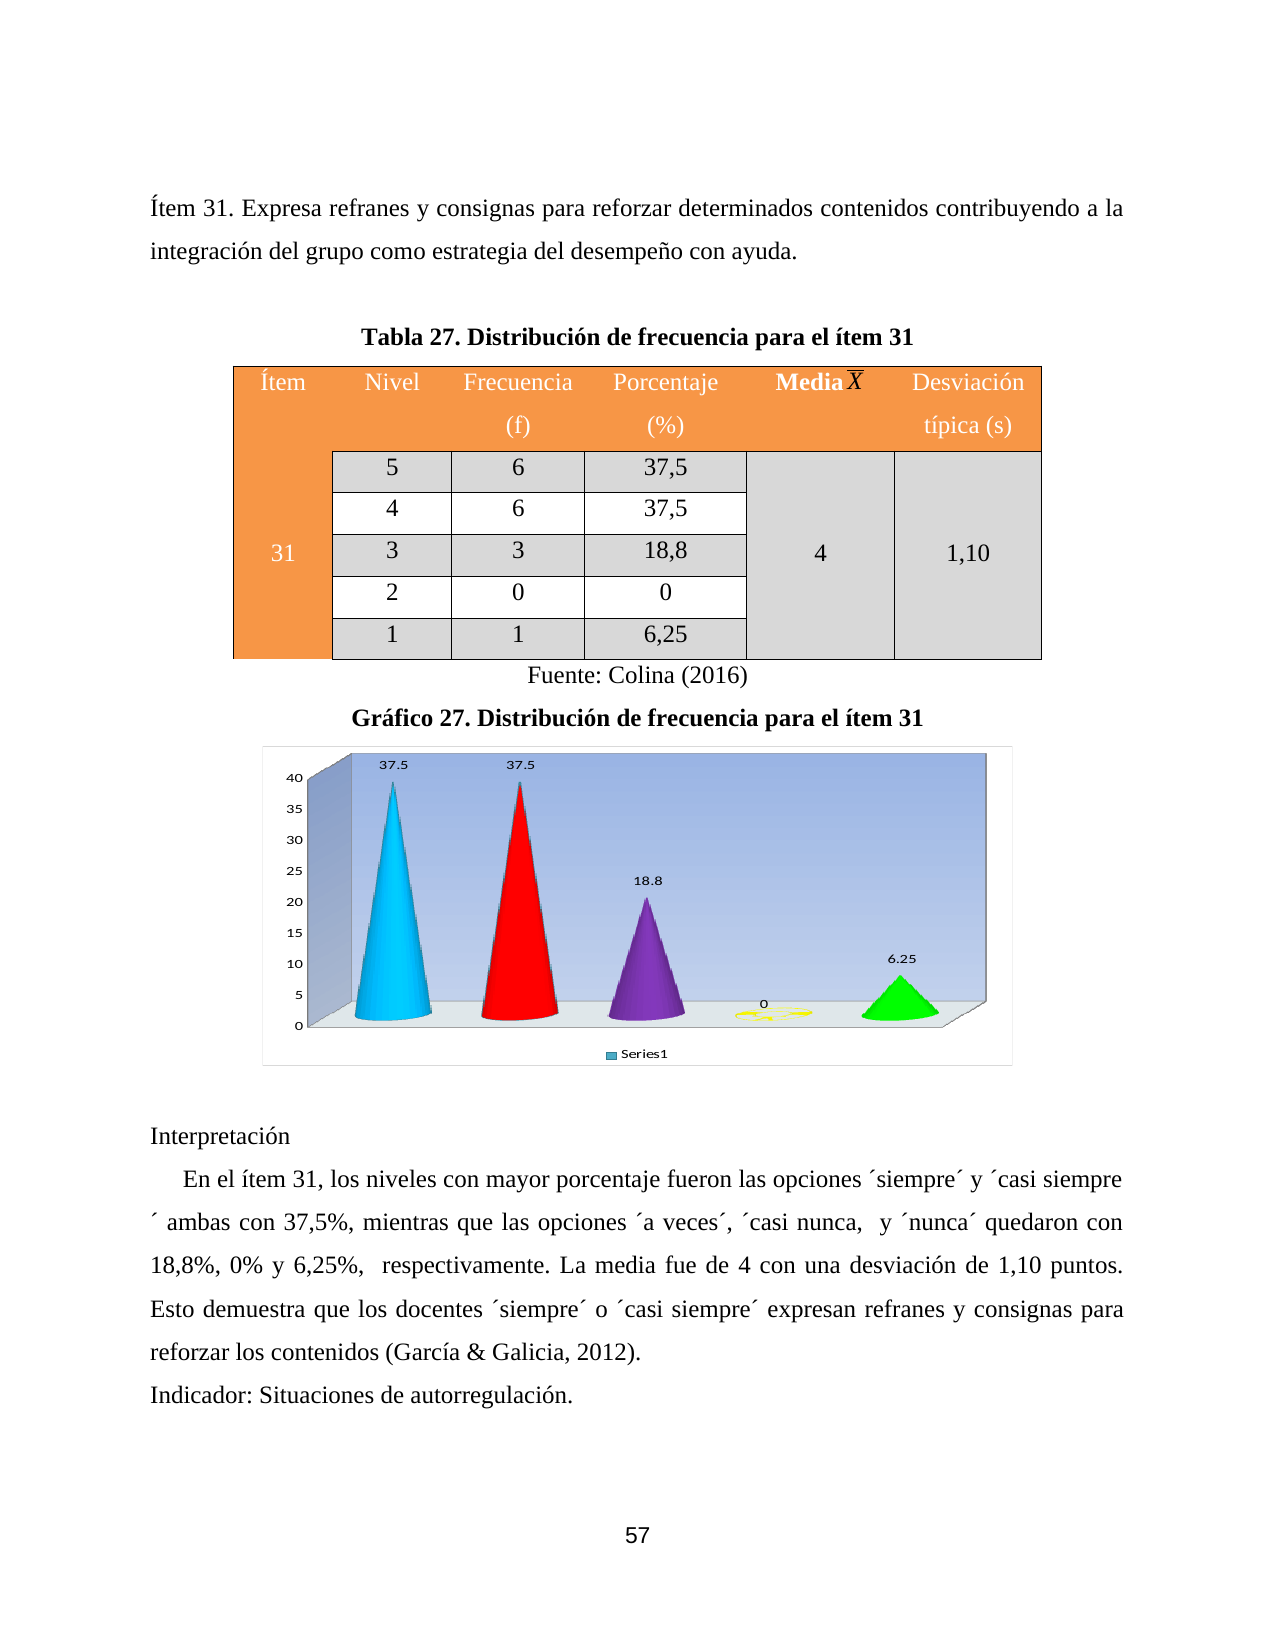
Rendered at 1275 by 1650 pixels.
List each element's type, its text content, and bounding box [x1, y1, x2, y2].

table_cell 0 [452, 577, 584, 618]
text Gráfico 27. Distribución de frecuencia para el ítem 31 [150, 703, 1125, 732]
table_header Desviación típica (s) [894, 367, 1041, 451]
table_header Media [746, 367, 894, 451]
text Ítem 31. Expresa refranes y consignas para reforzar determinados contenidos contribuyendo a la integración del grupo como estrategia del desempeño con ayuda. [150, 193, 1125, 265]
text Indicador: Situaciones de autorregulación. [150, 1380, 1125, 1409]
table_cell 1,10 [895, 452, 1041, 659]
table_cell 37,5 [585, 452, 746, 492]
table_cell 0 [585, 577, 746, 618]
table_cell 4 [333, 493, 451, 534]
table_cell 1 [452, 619, 584, 659]
table_header Ítem [234, 367, 333, 451]
table_header Porcentaje (%) [585, 367, 746, 451]
table_cell 31 [234, 451, 332, 659]
table_header Frecuencia (f) [451, 367, 585, 451]
table_cell 1 [333, 619, 451, 659]
table_cell 18,8 [585, 535, 746, 576]
text Tabla 27. Distribución de frecuencia para el ítem 31 [150, 322, 1125, 351]
table_cell 6 [452, 493, 584, 534]
table_cell 3 [333, 535, 451, 576]
text Interpretación [150, 1121, 1125, 1150]
table_cell 37,5 [585, 493, 746, 534]
table_cell 3 [452, 535, 584, 576]
table_cell 2 [333, 577, 451, 618]
text Fuente: Colina (2016) [150, 660, 1125, 689]
table_cell 6,25 [585, 619, 746, 659]
table_header Nivel [333, 367, 451, 451]
text En el ítem 31, los niveles con mayor porcentaje fueron las opciones ´siempre´ y ´casi siempre´ ambas con 37,5%, mientras que las opciones ´a veces´, ´casi nunca, y ´nunca´ quedaron con 18,8%, 0% y 6,25%, respectivamente. La media fue de 4 con una desviación de 1,10 puntos. Esto demuestra que los docentes ´siempre´ o ´casi siempre´ expresan refranes y consignas para reforzar los contenidos (García & Galicia, 2012). [150, 1164, 1125, 1366]
table_cell 5 [333, 452, 451, 492]
table_cell 6 [452, 452, 584, 492]
table_cell 4 [747, 452, 894, 659]
